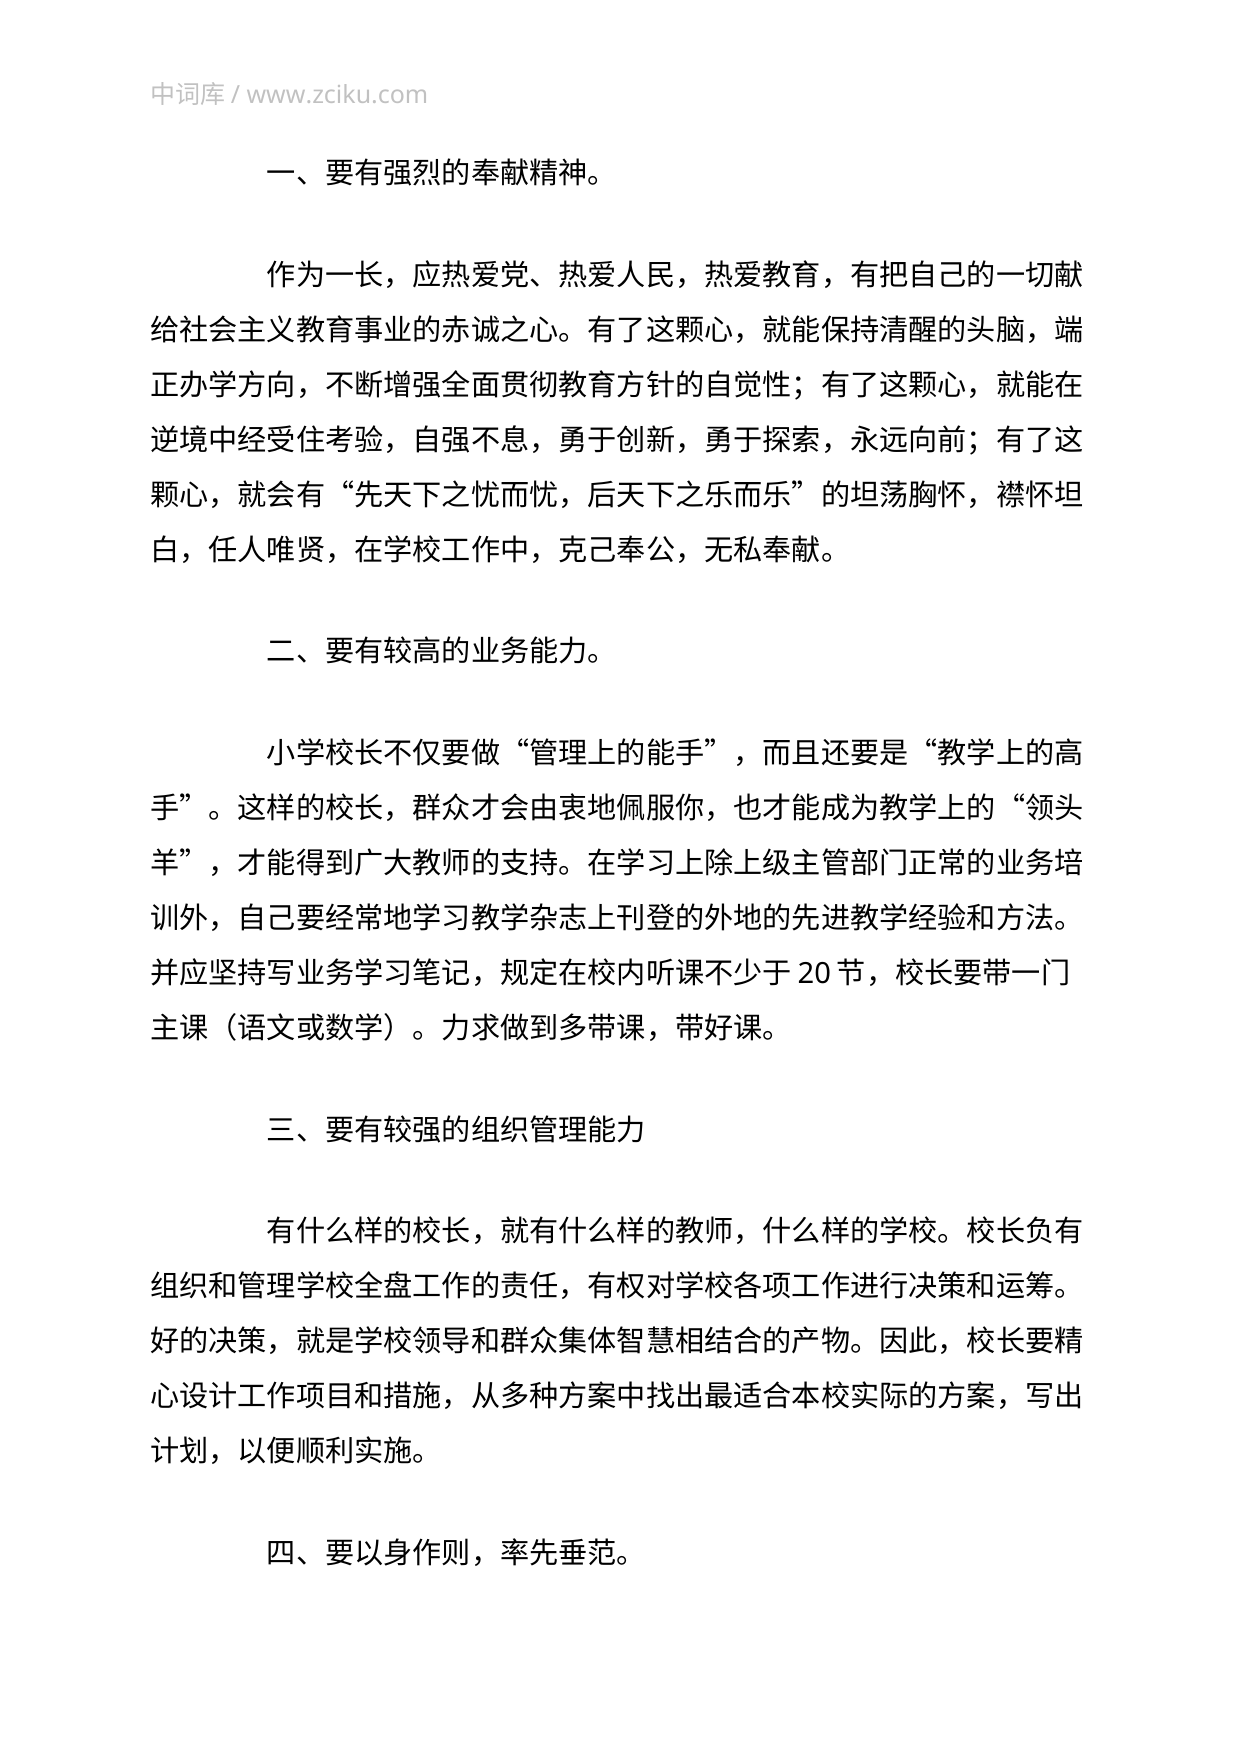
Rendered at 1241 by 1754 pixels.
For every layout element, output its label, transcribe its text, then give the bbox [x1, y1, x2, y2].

text 有什么样的校长，就有什么样的教师，什么样的学校。校长负有组织和管理学校全盘工作的责任，有权对学校各项工作进行决策和运筹。好的决策，就是学校领导和群众集体智慧相结合的产物。因此，校长要精心设计工作项目和措施，从多种方案中找出最适合本校实际的方案，写出计划，以便顺利实施。 [150, 1208, 1090, 1470]
text 一、要有强烈的奉献精神。 [150, 150, 1090, 192]
text 三、要有较强的组织管理能力 [150, 1106, 1090, 1148]
text 小学校长不仅要做“管理上的能手”，而且还要是“教学上的高手”。这样的校长，群众才会由衷地佩服你，也才能成为教学上的“领头羊”，才能得到广大教师的支持。在学习上除上级主管部门正常的业务培训外，自己要经常地学习教学杂志上刊登的外地的先进教学经验和方法。并应坚持写业务学习笔记，规定在校内听课不少于20节，校长要带一门主课（语文或数学）。力求做到多带课，带好课。 [150, 730, 1090, 1047]
text 作为一长，应热爱党、热爱人民，热爱教育，有把自己的一切献给社会主义教育事业的赤诚之心。有了这颗心，就能保持清醒的头脑，端正办学方向，不断增强全面贯彻教育方针的自觉性；有了这颗心，就能在逆境中经受住考验，自强不息，勇于创新，勇于探索，永远向前；有了这颗心，就会有“先天下之忧而忧，后天下之乐而乐”的坦荡胸怀，襟怀坦白，任人唯贤，在学校工作中，克己奉公，无私奉献。 [150, 252, 1090, 568]
text 二、要有较高的业务能力。 [150, 628, 1090, 670]
text 四、要以身作则，率先垂范。 [150, 1529, 1090, 1572]
